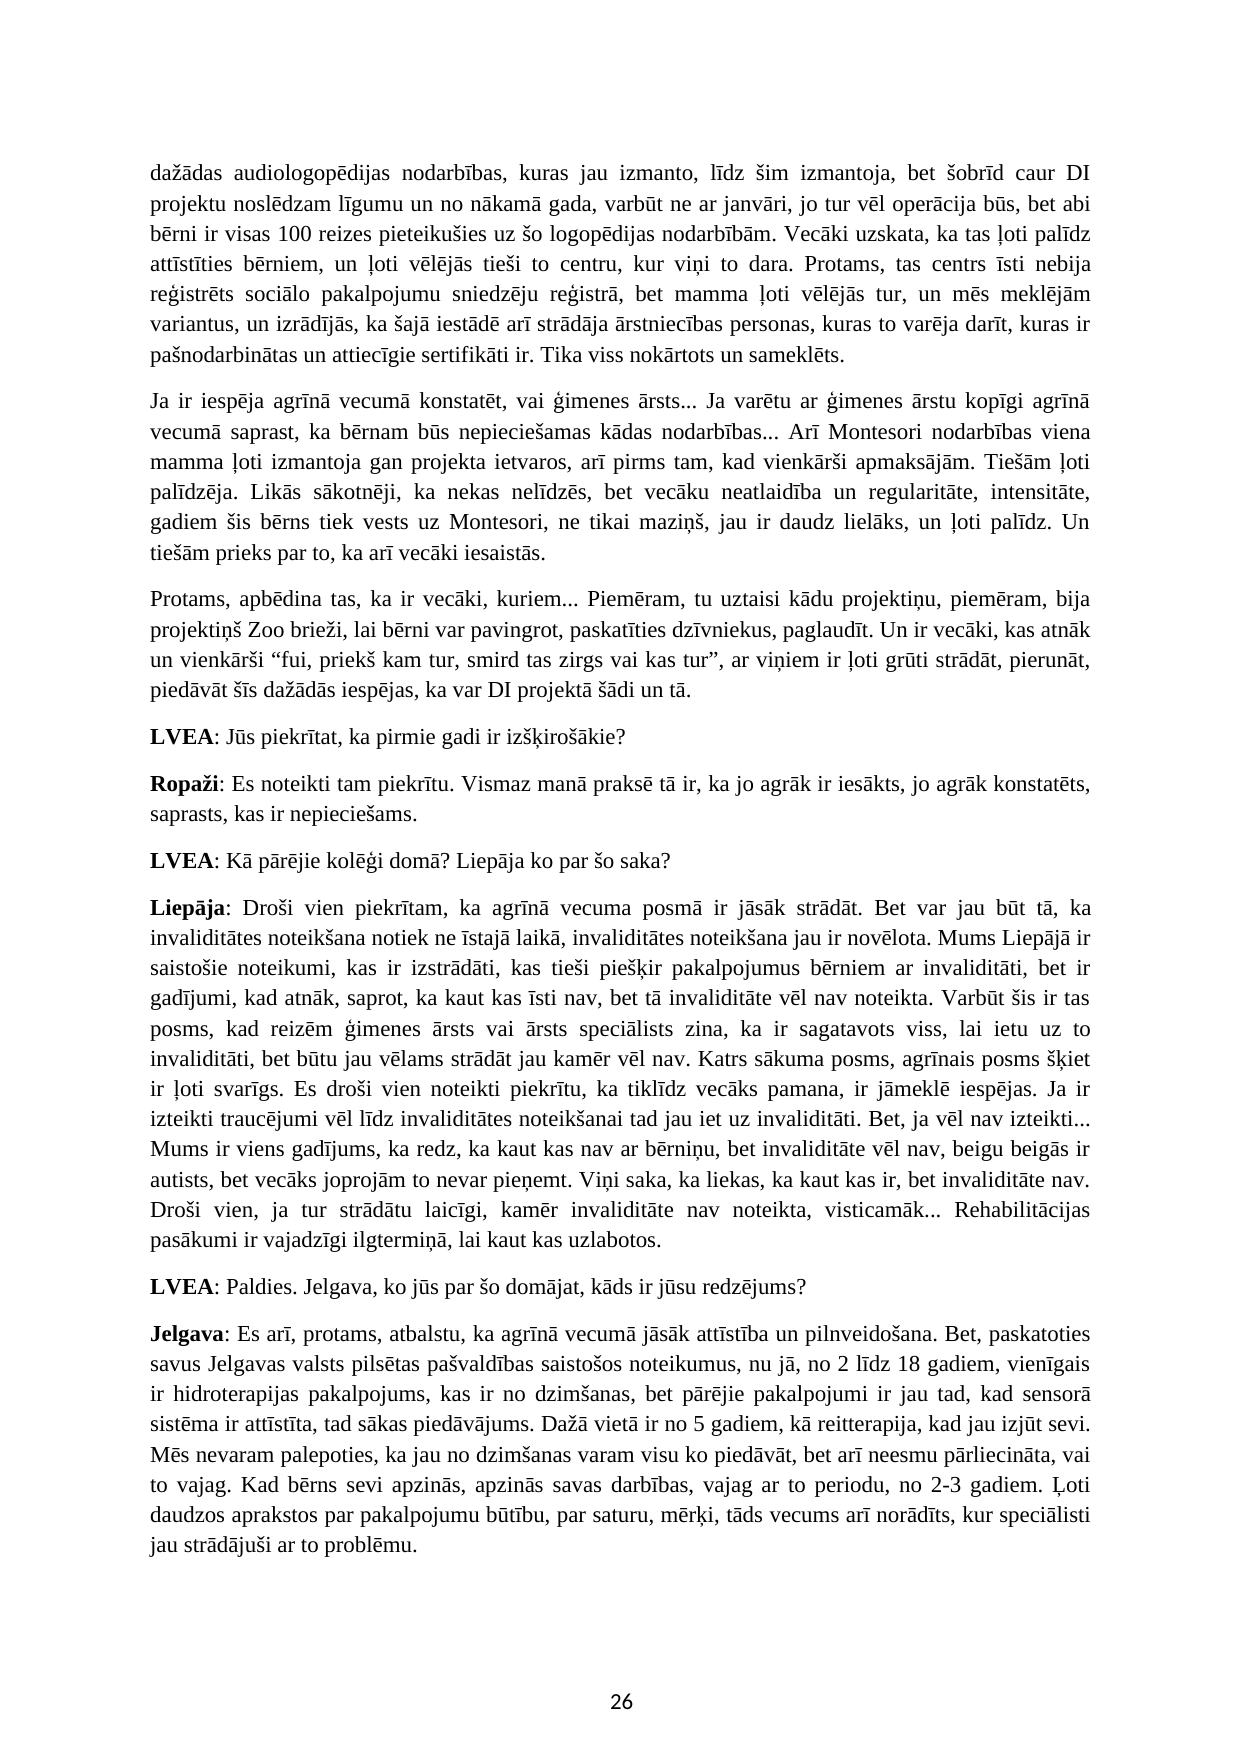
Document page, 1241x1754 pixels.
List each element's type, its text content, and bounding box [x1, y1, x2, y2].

text LVEA: Paldies. Jelgava, ko jūs par šo domājat, kāds ir jūsu redzējums? [150, 1273, 1092, 1299]
text Protams, apbēdina tas, ka ir vecāki, kuriem... Piemēram, tu uztaisi kādu projektiņu, piemēram, bija projektiņš Zoo brieži, lai bērni var pavingrot, paskatīties dzīvniekus, paglaudīt. Un ir vecāki, kas atnāk un vienkārši “fui, priekš kam tur, smird tas zirgs vai kas tur”, ar viņiem ir ļoti grūti strādāt, pierunāt, piedāvāt šīs dažādās iespējas, ka var DI projektā šādi un tā. [150, 586, 1092, 702]
text Ja ir iespēja agrīnā vecumā konstatēt, vai ģimenes ārsts... Ja varētu ar ģimenes ārstu kopīgi agrīnā vecumā saprast, ka bērnam būs nepieciešamas kādas nodarbības... Arī Montesori nodarbības viena mamma ļoti izmantoja gan projekta ietvaros, arī pirms tam, kad vienkārši apmaksājām. Tiešām ļoti palīdzēja. Likās sākotnēji, ka nekas nelīdzēs, bet vecāku neatlaidība un regularitāte, intensitāte, gadiem šis bērns tiek vests uz Montesori, ne tikai maziņš, jau ir daudz lielāks, un ļoti palīdz. Un tiešām prieks par to, ka arī vecāki iesaistās. [150, 388, 1092, 565]
text Jelgava: Es arī, protams, atbalstu, ka agrīnā vecumā jāsāk attīstība un pilnveidošana. Bet, paskatoties savus Jelgavas valsts pilsētas pašvaldības saistošos noteikumus, nu jā, no 2 līdz 18 gadiem, vienīgais ir hidroterapijas pakalpojums, kas ir no dzimšanas, bet pārējie pakalpojumi ir jau tad, kad sensorā sistēma ir attīstīta, tad sākas piedāvājums. Dažā vietā ir no 5 gadiem, kā reitterapija, kad jau izjūt sevi. Mēs nevaram palepoties, ka jau no dzimšanas varam visu ko piedāvāt, bet arī neesmu pārliecināta, vai to vajag. Kad bērns sevi apzinās, apzinās savas darbības, vajag ar to periodu, no 2-3 gadiem. Ļoti daudzos aprakstos par pakalpojumu būtību, par saturu, mērķi, tāds vecums arī norādīts, kur speciālisti jau strādājuši ar to problēmu. [150, 1320, 1092, 1558]
text LVEA: Jūs piekrītat, ka pirmie gadi ir izšķirošākie? [150, 723, 1092, 749]
text Ropaži: Es noteikti tam piekrītu. Vismaz manā praksē tā ir, ka jo agrāk ir iesākts, jo agrāk konstatēts, saprasts, kas ir nepieciešams. [150, 770, 1092, 826]
text LVEA: Kā pārējie kolēģi domā? Liepāja ko par šo saka? [150, 847, 1092, 873]
text Liepāja: Droši vien piekrītam, ka agrīnā vecuma posmā ir jāsāk strādāt. Bet var jau būt tā, ka invaliditātes noteikšana notiek ne īstajā laikā, invaliditātes noteikšana jau ir novēlota. Mums Liepājā ir saistošie noteikumi, kas ir izstrādāti, kas tieši piešķir pakalpojumus bērniem ar invaliditāti, bet ir gadījumi, kad atnāk, saprot, ka kaut kas īsti nav, bet tā invaliditāte vēl nav noteikta. Varbūt šis ir tas posms, kad reizēm ģimenes ārsts vai ārsts speciālists zina, ka ir sagatavots viss, lai ietu uz to invaliditāti, bet būtu jau vēlams strādāt jau kamēr vēl nav. Katrs sākuma posms, agrīnais posms šķiet ir ļoti svarīgs. Es droši vien noteikti piekrītu, ka tiklīdz vecāks pamana, ir jāmeklē iespējas. Ja ir izteikti traucējumi vēl līdz invaliditātes noteikšanai tad jau iet uz invaliditāti. Bet, ja vēl nav izteikti... Mums ir viens gadījums, ka redz, ka kaut kas nav ar bērniņu, bet invaliditāte vēl nav, beigu beigās ir autists, bet vecāks joprojām to nevar pieņemt. Viņi saka, ka liekas, ka kaut kas ir, bet invaliditāte nav. Droši vien, ja tur strādātu laicīgi, kamēr invaliditāte nav noteikta, visticamāk... Rehabilitācijas pasākumi ir vajadzīgi ilgtermiņā, lai kaut kas uzlabotos. [150, 894, 1092, 1252]
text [150, 159, 1092, 367]
